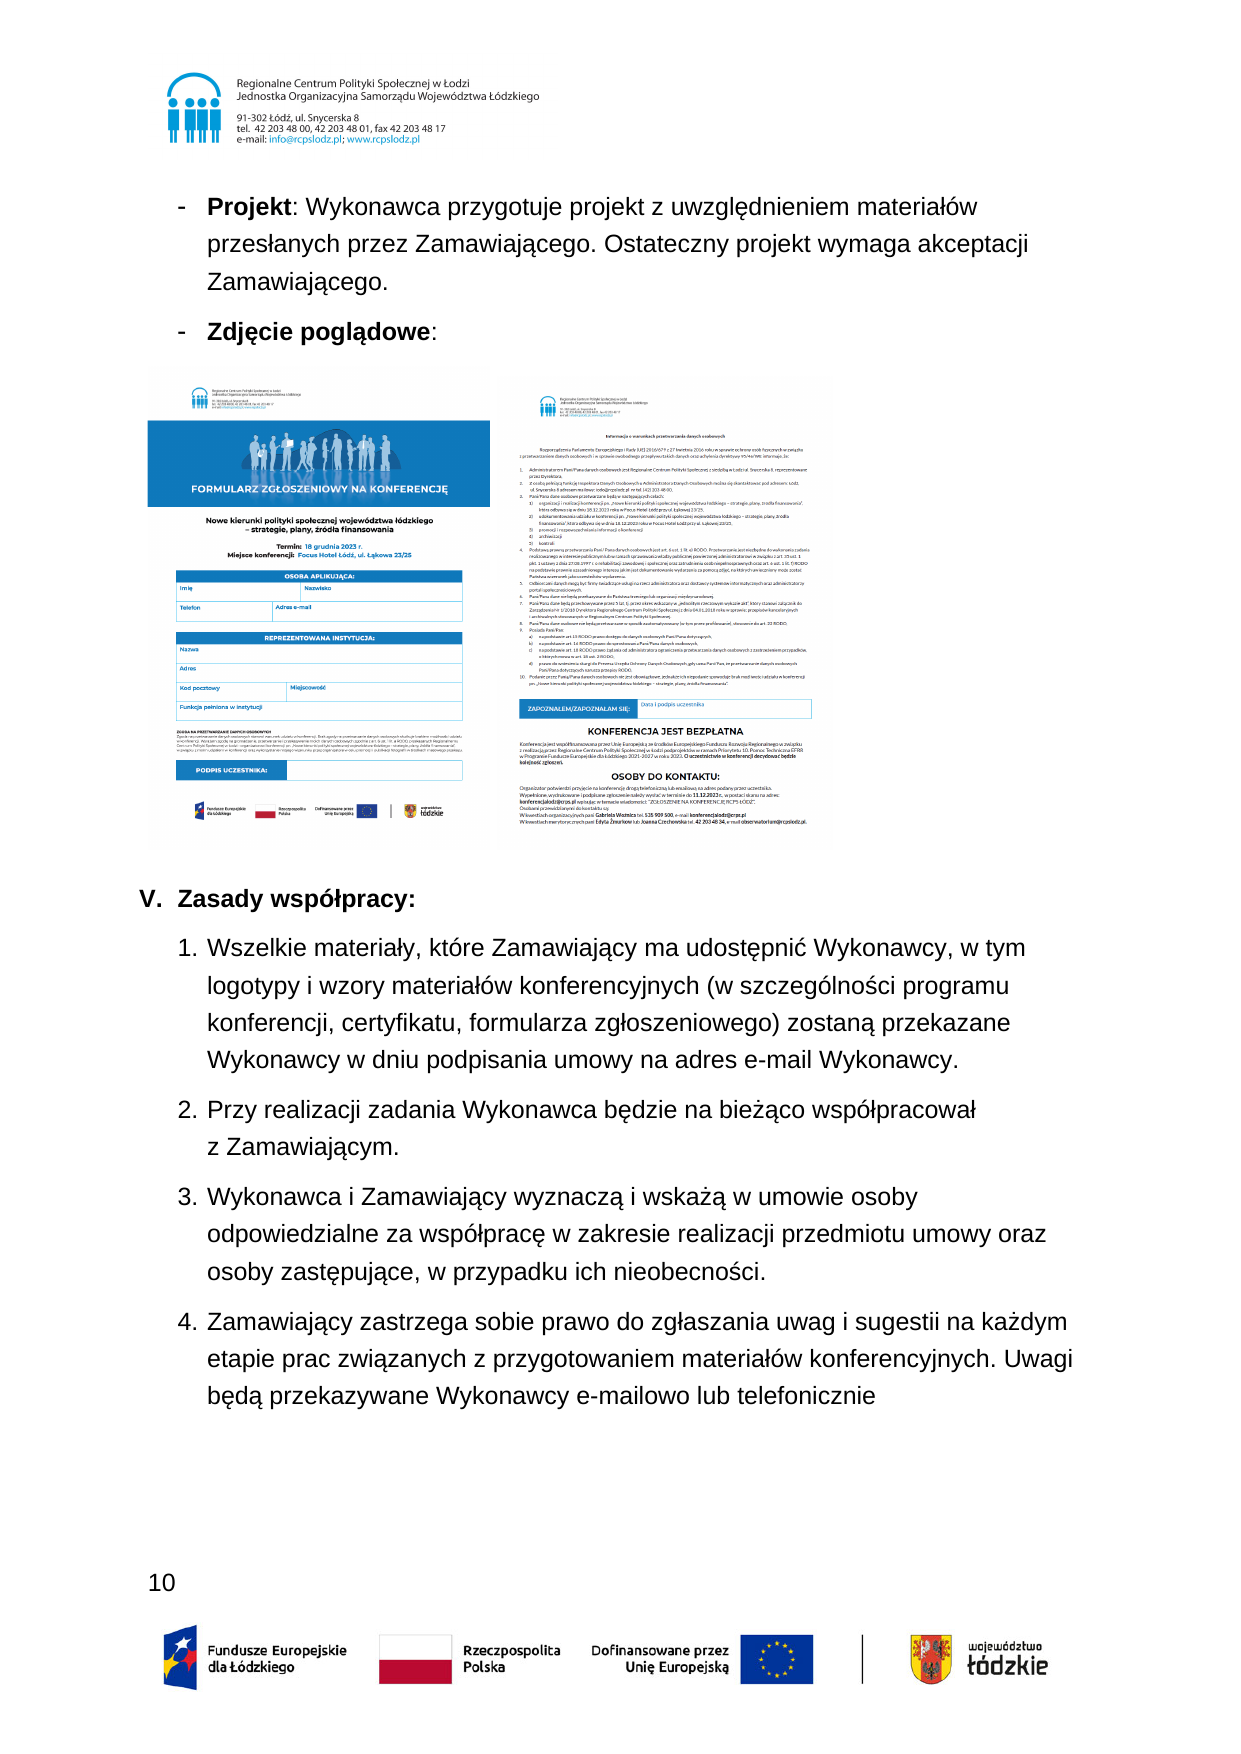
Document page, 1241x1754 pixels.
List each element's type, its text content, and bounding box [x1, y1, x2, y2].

subtitle Zasady współpracy: [162, 883, 1092, 912]
list Wszelkie materiały, które Zamawiający ma udostępnić Wykonawcy, w tym logotypy i wzory materiałów konferencyjnych (w szczególności programu konferencji, certyfikatu, formularza zgłoszeniowego) zostaną przekazane Wykonawcy w dniu podpisania umowy na adres e-mail Wykonawcy. [177, 933, 1092, 1074]
picture [147, 53, 559, 160]
list Zdjęcie poglądowe: [177, 316, 1092, 345]
picture [147, 1608, 1064, 1706]
list Przy realizacji zadania Wykonawca będzie na bieżąco współpracował z Zamawiającym. [177, 1095, 1092, 1161]
list Zamawiający zastrzega sobie prawo do zgłaszania uwag i sugestii na każdym etapie prac związanych z przygotowaniem materiałów konferencyjnych. Uwagi będą przekazywane Wykonawcy e-mailowo lub telefonicznie [177, 1306, 1092, 1410]
list Projekt: Wykonawca przygotuje projekt z uwzględnieniem materiałów przesłanych przez Zamawiającego. Ostateczny projekt wymaga akceptacji Zamawiającego. [177, 192, 1092, 295]
picture [496, 376, 834, 850]
list Wykonawca i Zamawiający wyznaczą i wskażą w umowie osoby odpowiedzialne za współpracę w zakresie realizacji przedmiotu umowy oraz osoby zastępujące, w przypadku ich nieobecności. [177, 1182, 1092, 1285]
picture [147, 366, 490, 850]
